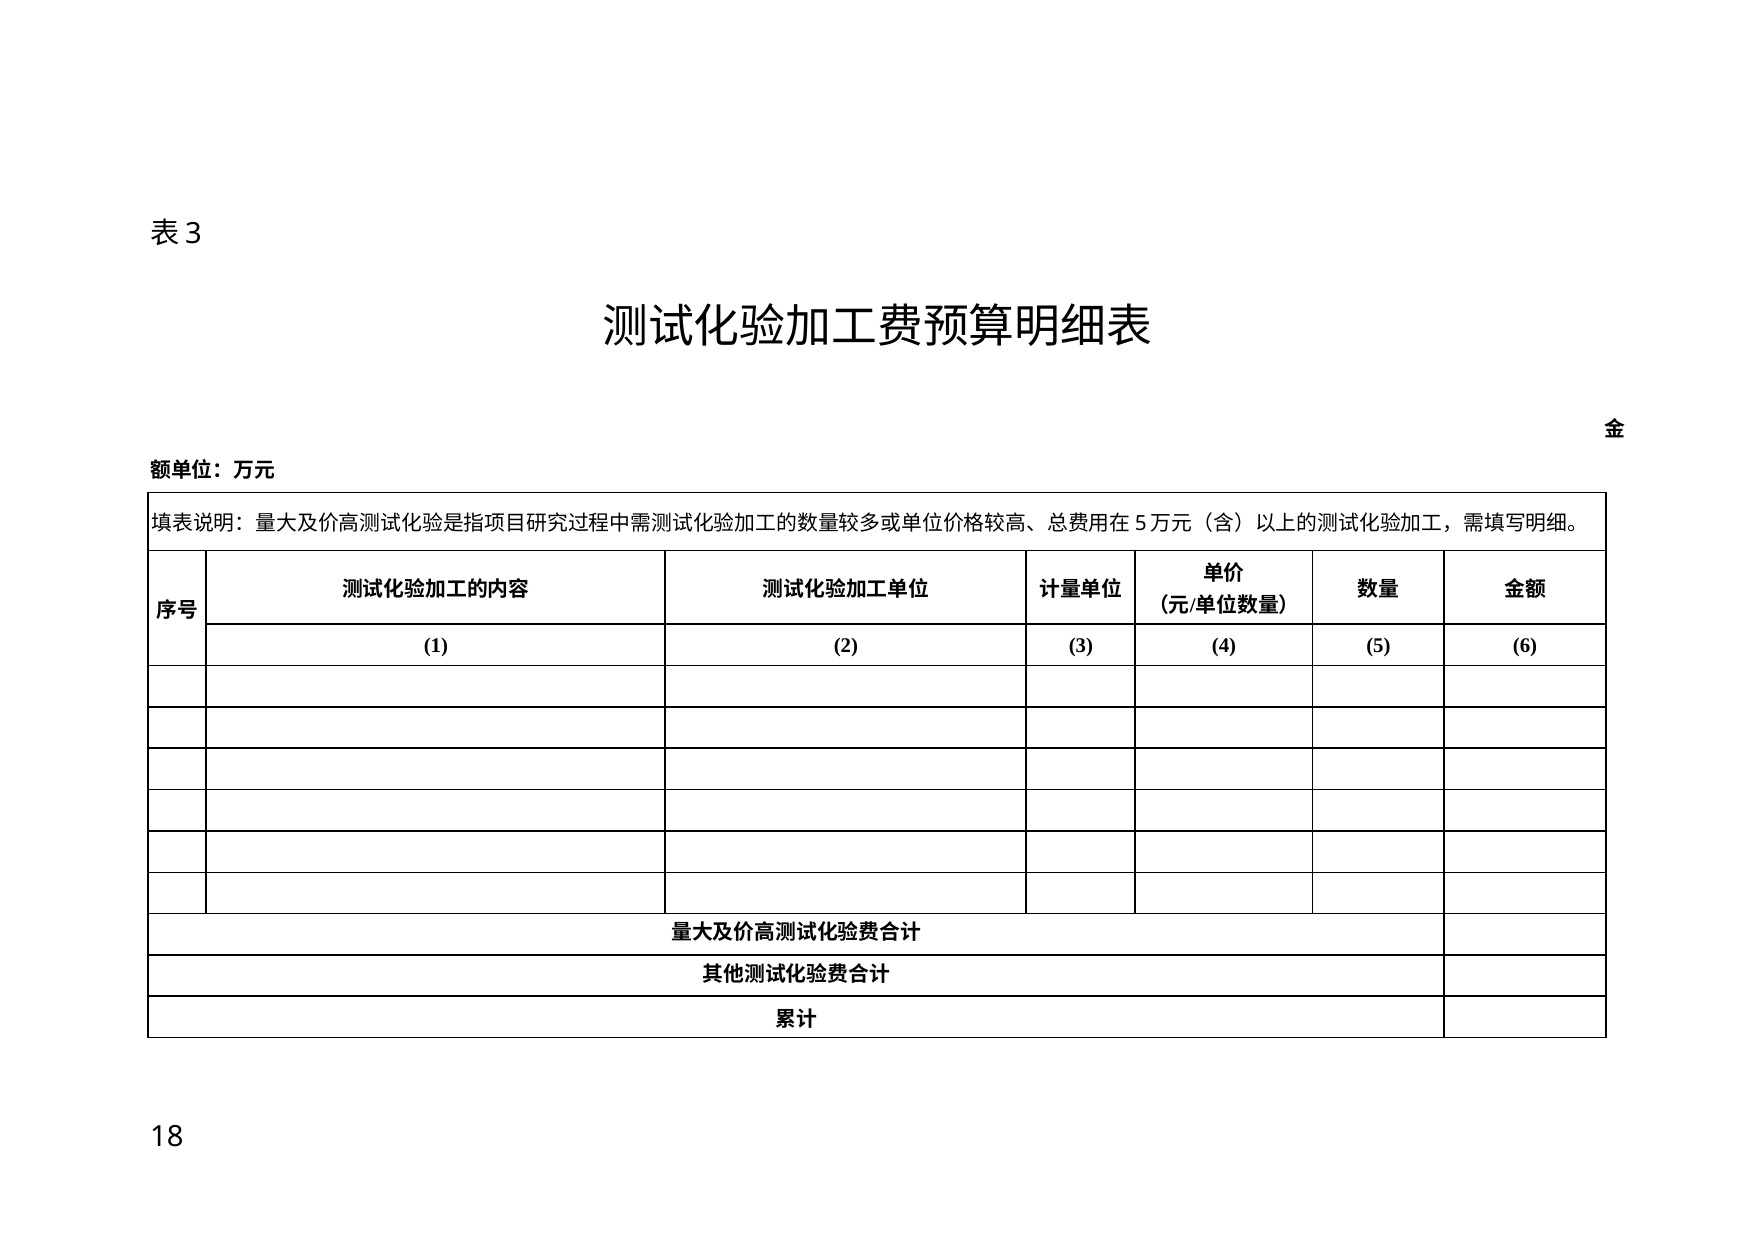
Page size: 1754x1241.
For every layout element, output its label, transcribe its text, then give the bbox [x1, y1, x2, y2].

table_cell [1445, 708, 1605, 747]
table_cell 其他测试化验费合计 [149, 956, 1443, 995]
table_cell [1445, 790, 1605, 830]
table_cell 序号 [149, 551, 205, 664]
table_cell [207, 749, 664, 789]
table_cell [1313, 832, 1443, 871]
table_cell [1313, 666, 1443, 706]
table_cell [1136, 832, 1312, 871]
table_cell [1136, 873, 1312, 913]
table_cell (6) [1445, 625, 1605, 664]
table_cell [149, 832, 205, 871]
table_cell [149, 749, 205, 789]
table_cell 单价 （元/单位数量） [1136, 551, 1312, 623]
table_cell [207, 832, 664, 871]
table_cell [1027, 749, 1134, 789]
table_cell [1136, 790, 1312, 830]
table_cell 量大及价高测试化验费合计 [149, 914, 1443, 954]
table_cell [207, 666, 664, 706]
table_cell (3) [1027, 625, 1134, 664]
table_cell [1027, 873, 1134, 913]
table_cell [1445, 666, 1605, 706]
table_cell [1445, 997, 1605, 1037]
table_cell [1445, 873, 1605, 913]
table_cell [149, 666, 205, 706]
table_cell [1313, 790, 1443, 830]
table_cell [1313, 708, 1443, 747]
table_header 填表说明：量大及价高测试化验是指项目研究过程中需测试化验加工的数量较多或单位价格较高、总费用在5万元（含）以上的测试化验加工，需填写明细。 [149, 493, 1605, 550]
table_cell [1136, 666, 1312, 706]
table_cell [666, 749, 1025, 789]
table_cell 数量 [1313, 551, 1443, 623]
table_cell (5) [1313, 625, 1443, 664]
table_cell [1027, 832, 1134, 871]
table_cell [149, 790, 205, 830]
table_cell [666, 666, 1025, 706]
table_cell [1136, 708, 1312, 747]
table_cell [149, 873, 205, 913]
table_cell [1027, 708, 1134, 747]
table_cell [207, 708, 664, 747]
table_cell 计量单位 [1027, 551, 1134, 623]
table_cell [666, 873, 1025, 913]
table_cell [666, 832, 1025, 871]
table_cell 测试化验加工的内容 [207, 551, 664, 623]
table_cell [149, 708, 205, 747]
text 金额单位：万元 [150, 411, 1604, 484]
table_cell [1445, 956, 1605, 995]
table_cell [1445, 914, 1605, 954]
table_cell 金额 [1445, 551, 1605, 623]
text 测试化验加工费预算明细表 [150, 274, 1604, 371]
table_cell [666, 790, 1025, 830]
table_cell 累计 [149, 997, 1443, 1037]
table_cell [1445, 832, 1605, 871]
table_cell (4) [1136, 625, 1312, 664]
table_cell (2) [666, 625, 1025, 664]
text 表3 [150, 198, 1604, 263]
table_cell [666, 708, 1025, 747]
table_cell 测试化验加工单位 [666, 551, 1025, 623]
table_cell [1445, 749, 1605, 789]
table_cell [1027, 666, 1134, 706]
table_cell (1) [207, 625, 664, 664]
table_cell [1136, 749, 1312, 789]
table_cell [1313, 749, 1443, 789]
table_cell [207, 790, 664, 830]
table_cell [1027, 790, 1134, 830]
table_cell [1313, 873, 1443, 913]
table_cell [207, 873, 664, 913]
